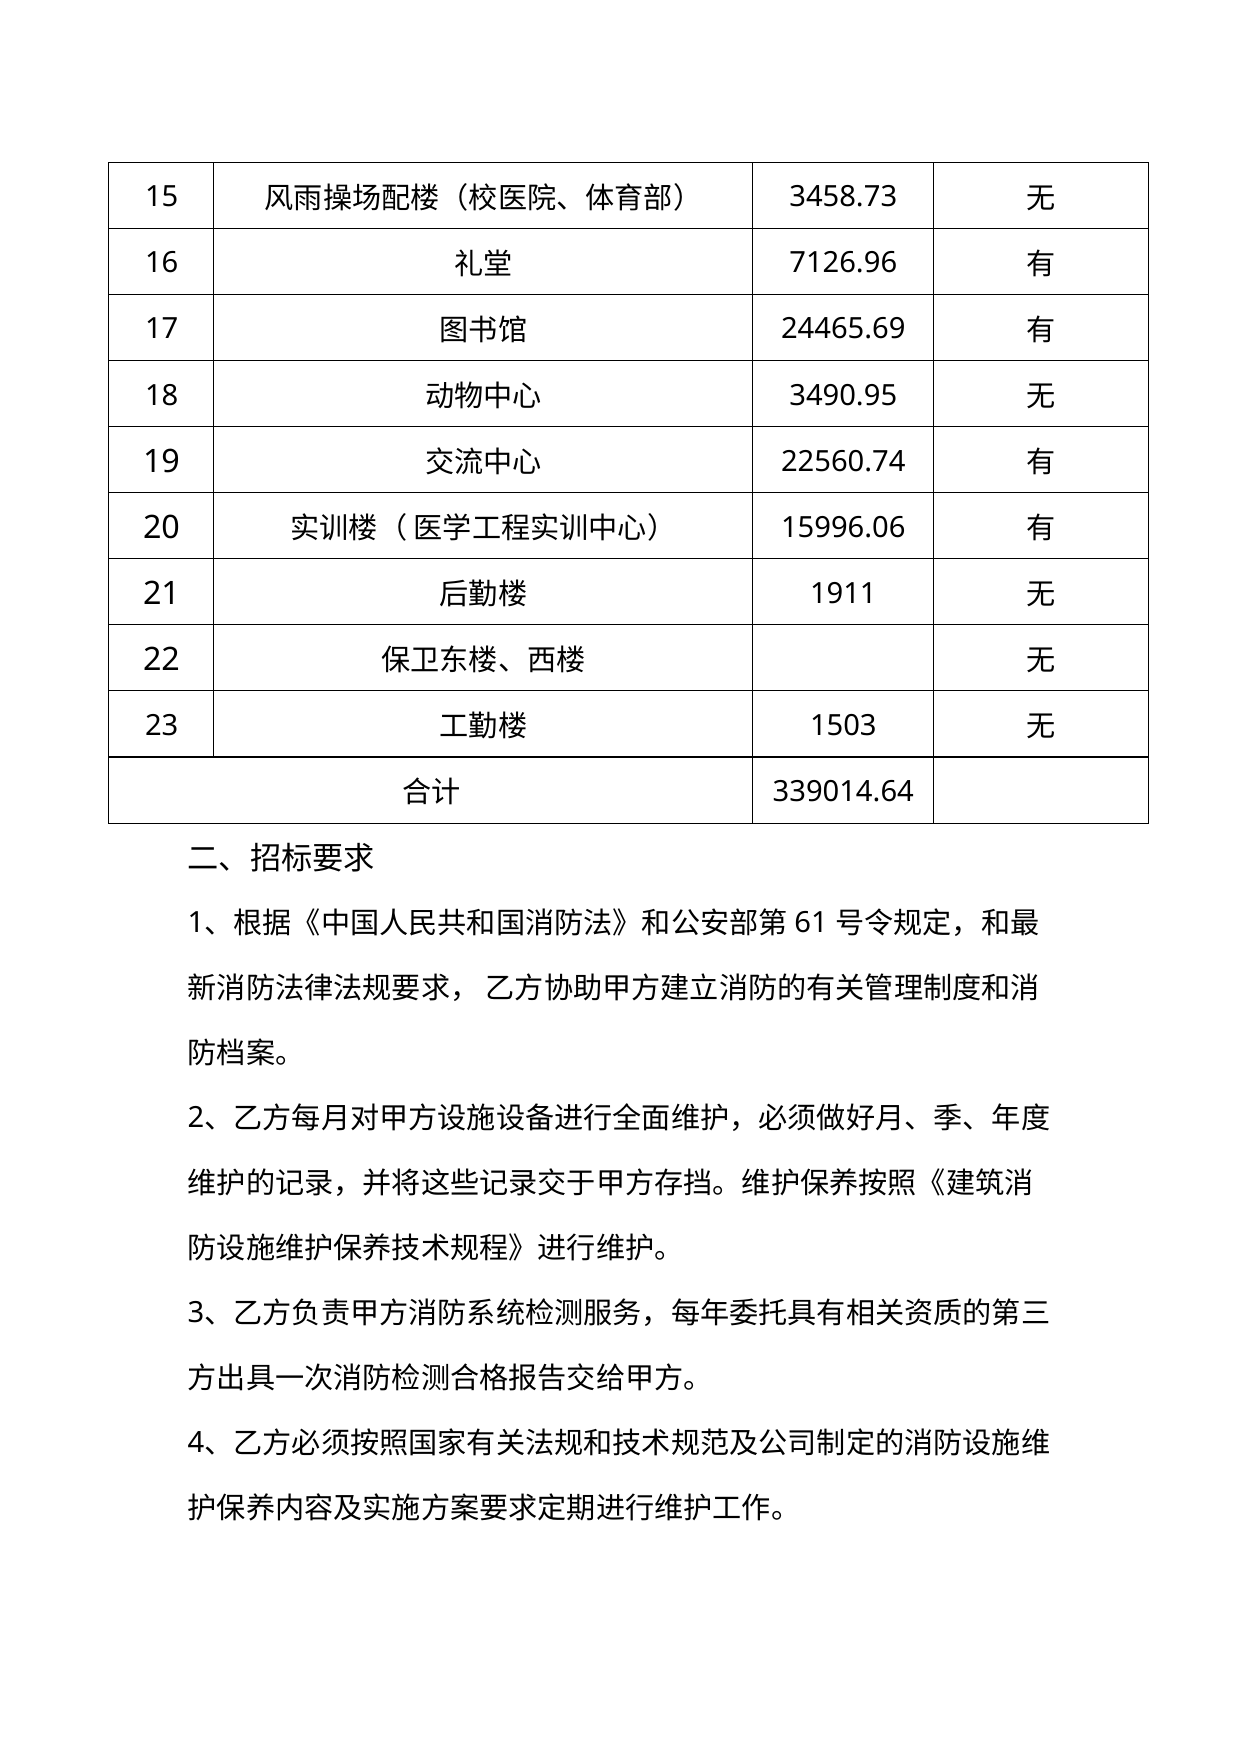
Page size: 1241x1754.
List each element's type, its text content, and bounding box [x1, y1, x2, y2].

table_cell 16 [109, 229, 213, 294]
table_cell 动物中心 [214, 361, 752, 426]
table_cell 20 [109, 493, 213, 558]
table_cell 风雨操场配楼（校医院、体育部） [214, 163, 752, 228]
table_cell 22 [109, 625, 213, 690]
table_cell 3490.95 [753, 361, 933, 426]
table_cell 保卫东楼、西楼 [214, 625, 752, 690]
table_cell 15 [109, 163, 213, 228]
table_cell 有 [934, 229, 1148, 294]
table_cell 18 [109, 361, 213, 426]
table_cell 无 [934, 691, 1148, 756]
table_cell 礼堂 [214, 229, 752, 294]
table_cell 图书馆 [214, 295, 752, 360]
table_cell 无 [934, 559, 1148, 624]
table_cell 无 [934, 625, 1148, 690]
table_cell 23 [109, 691, 213, 756]
list 招标要求 [187, 824, 1053, 888]
table_cell 有 [934, 427, 1148, 492]
table_cell 后勤楼 [214, 559, 752, 624]
table_cell 1503 [753, 691, 933, 756]
table_cell 19 [109, 427, 213, 492]
table_cell 22560.74 [753, 427, 933, 492]
table_cell 实训楼（ 医学工程实训中心） [214, 493, 752, 558]
table_cell 工勤楼 [214, 691, 752, 756]
table_cell 有 [934, 493, 1148, 558]
table_cell [934, 758, 1148, 822]
table_cell 21 [109, 559, 213, 624]
table_cell 339014.64 [753, 758, 933, 822]
table_cell 3458.73 [753, 163, 933, 228]
table_cell 24465.69 [753, 295, 933, 360]
table_cell [753, 625, 933, 690]
table_cell 交流中心 [214, 427, 752, 492]
table_cell 无 [934, 361, 1148, 426]
list 根据《中国人民共和国消防法》和公安部第 61 号令规定，和最新消防法律法规要求， 乙方协助甲方建立消防的有关管理制度和消防档案。 [187, 888, 1053, 1083]
table_cell 7126.96 [753, 229, 933, 294]
list 乙方负责甲方消防系统检测服务，每年委托具有相关资质的第三方出具一次消防检测合格报告交给甲方。 [187, 1278, 1053, 1408]
table_cell 15996.06 [753, 493, 933, 558]
table_cell 无 [934, 163, 1148, 228]
table_cell 合计 [109, 758, 752, 822]
table_cell 1911 [753, 559, 933, 624]
table_cell 有 [934, 295, 1148, 360]
list 乙方每月对甲方设施设备进行全面维护，必须做好月、季、年度维护的记录，并将这些记录交于甲方存挡。维护保养按照《建筑消防设施维护保养技术规程》进行维护。 [187, 1083, 1053, 1278]
list 乙方必须按照国家有关法规和技术规范及公司制定的消防设施维护保养内容及实施方案要求定期进行维护工作。 [187, 1408, 1053, 1538]
table_cell 17 [109, 295, 213, 360]
